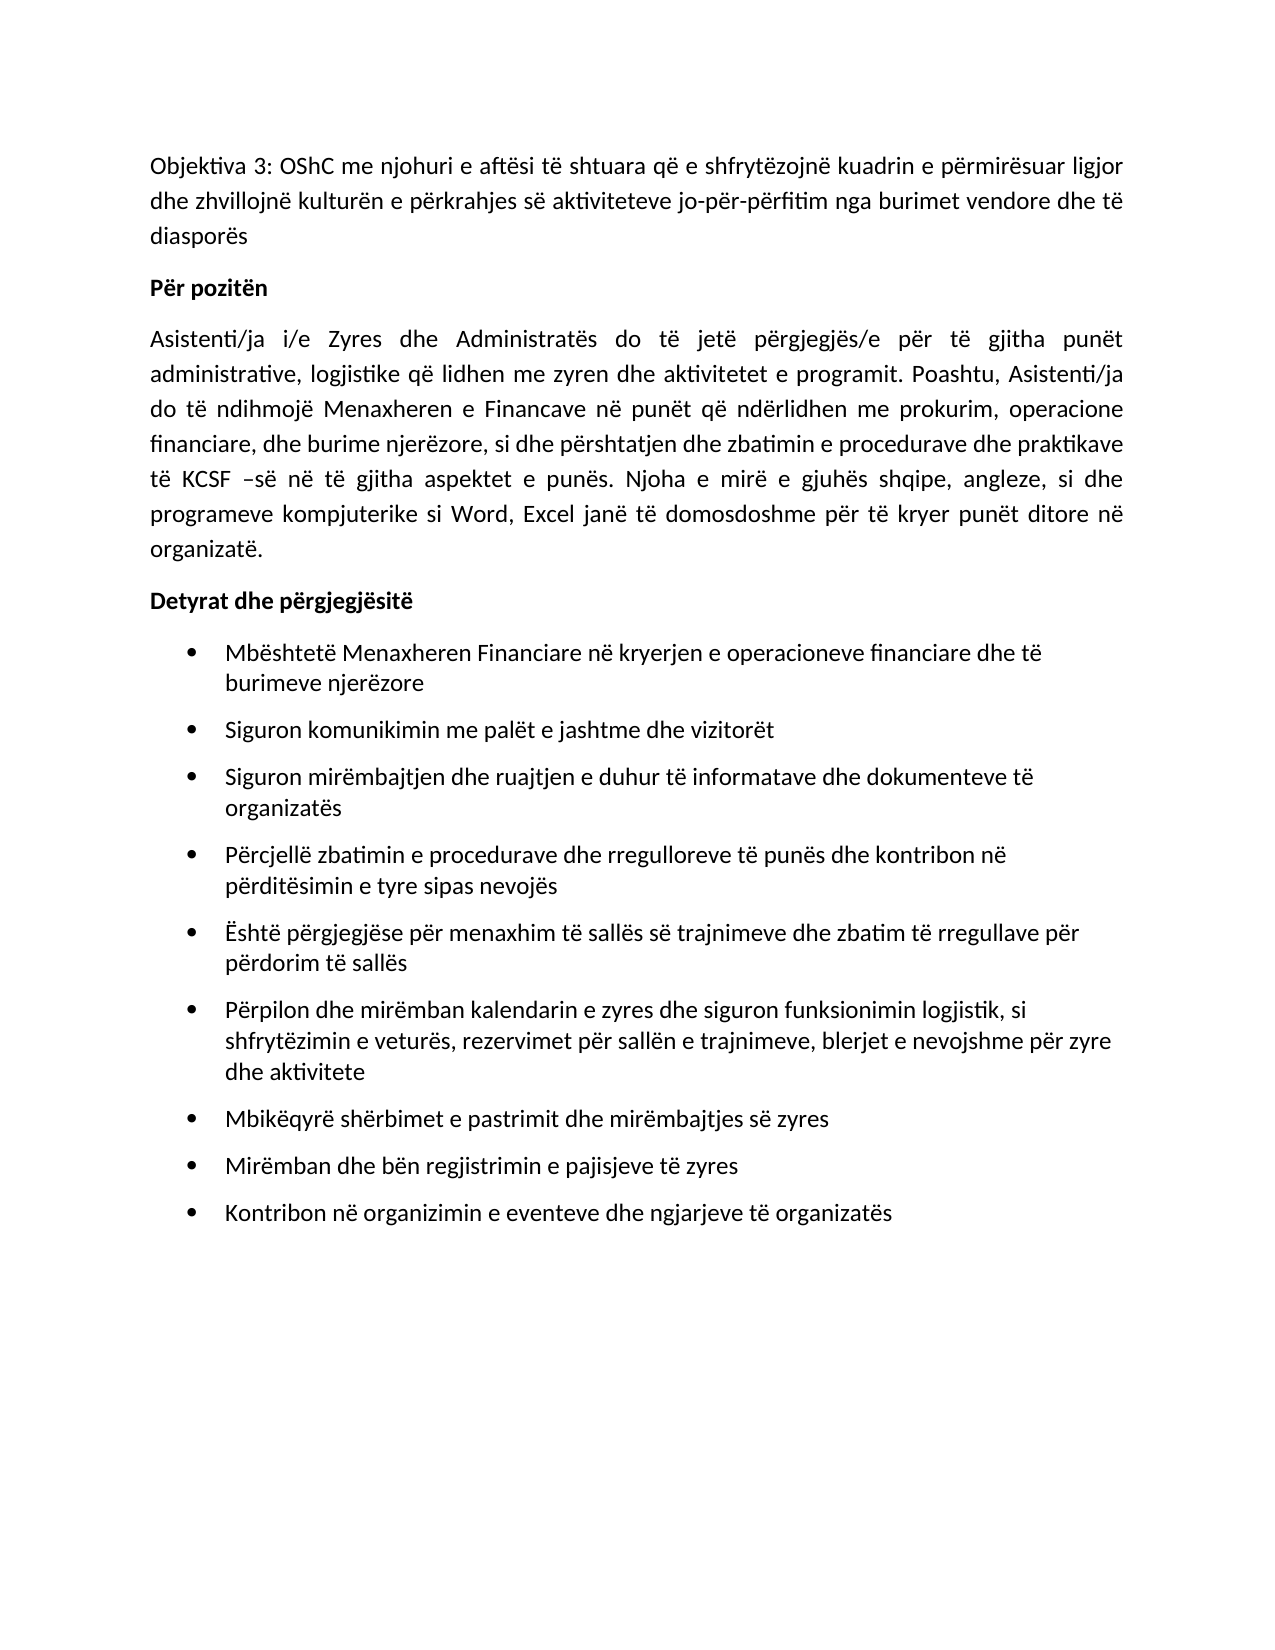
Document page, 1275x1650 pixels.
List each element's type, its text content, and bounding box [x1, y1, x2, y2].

list Është përgjegjëse për menaxhim të sallës së trajnimeve dhe zbatim të rregullave për përdorim të sallës [187, 917, 1125, 978]
list Përpilon dhe mirëmban kalendarin e zyres dhe siguron funksionimin logjistik, si shfrytëzimin e veturës, rezervimet për sallën e trajnimeve, blerjet e nevojshme për zyre dhe aktivitete [187, 995, 1125, 1086]
list Përcjellë zbatimin e procedurave dhe rregulloreve të punës dhe kontribon në përditësimin e tyre sipas nevojës [187, 839, 1125, 900]
list Siguron komunikimin me palët e jashtme dhe vizitorët [187, 714, 1125, 745]
text Për pozitën [150, 272, 1125, 302]
list Mbikëqyrë shërbimet e pastrimit dhe mirëmbajtjes së zyres [187, 1103, 1125, 1133]
list Siguron mirëmbajtjen dhe ruajtjen e duhur të informatave dhe dokumenteve të organizatës [187, 762, 1125, 823]
list Kontribon në organizimin e eventeve dhe ngjarjeve të organizatës [187, 1197, 1125, 1228]
list Mirëmban dhe bën regjistrimin e pajisjeve të zyres [187, 1150, 1125, 1181]
list Mbështetë Menaxheren Financiare në kryerjen e operacioneve financiare dhe të burimeve njerëzore [187, 637, 1125, 698]
text Asistenti/ja i/e Zyres dhe Administratës do të jetë përgjegjës/e për të gjitha punët administrative, logjistike që lidhen me zyren dhe aktivitetet e programit. Poashtu, Asistenti/ja do të ndihmojë Menaxheren e Financave në punët që ndërlidhen me prokurim, operacione financiare, dhe burime njerëzore, si dhe përshtatjen dhe zbatimin e procedurave dhe praktikave të KCSF –së në të gjitha aspektet e punës. Njoha e mirë e gjuhës shqipe, angleze, si dhe programeve kompjuterike si Word, Excel janë të domosdoshme për të kryer punët ditore në organizatë. [150, 323, 1125, 564]
text Objektiva 3: OShC me njohuri e aftësi të shtuara që e shfrytëzojnë kuadrin e përmirësuar ligjor dhe zhvillojnë kulturën e përkrahjes së aktiviteteve jo-për-përfitim nga burimet vendore dhe të diasporës [150, 150, 1125, 251]
text Detyrat dhe përgjegjësitë [150, 585, 1125, 616]
